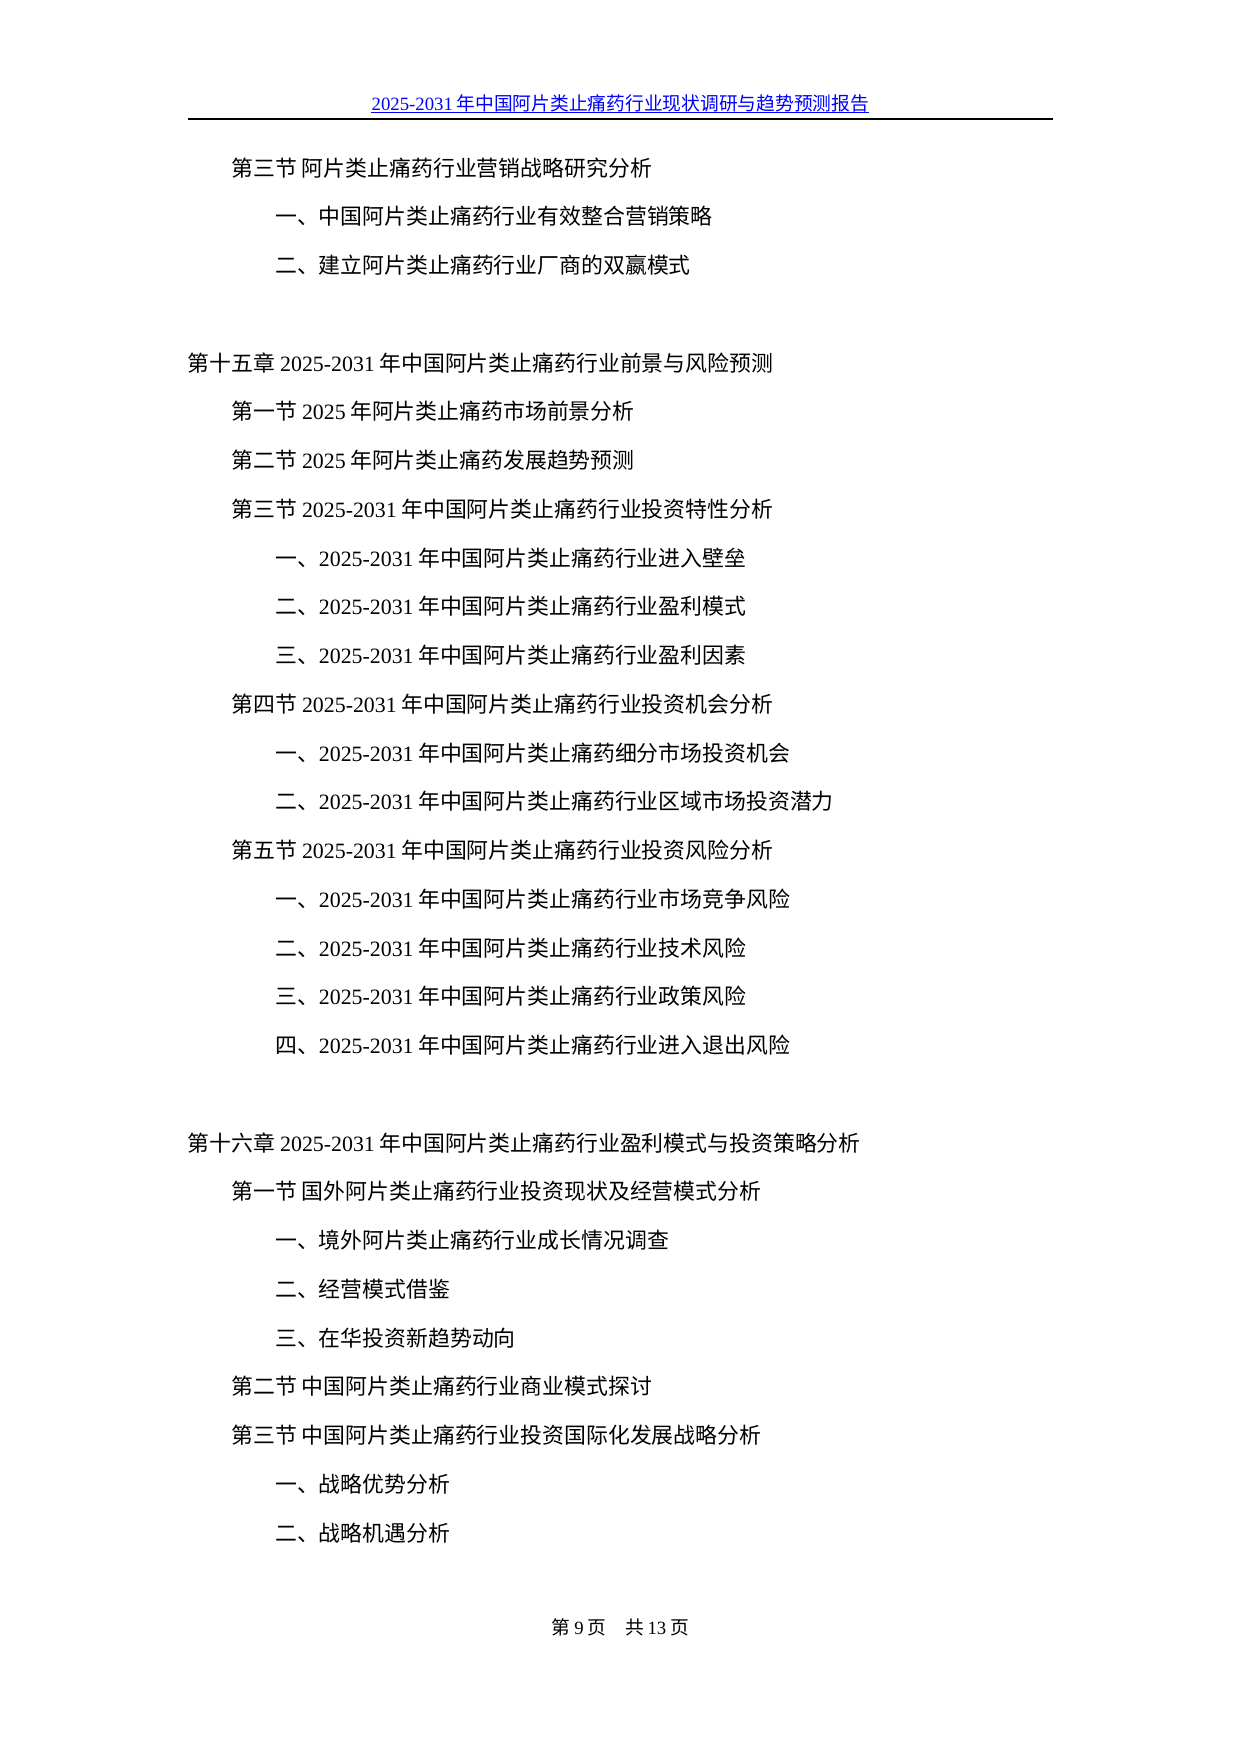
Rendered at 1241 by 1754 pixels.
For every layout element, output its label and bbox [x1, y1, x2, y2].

text [187, 150, 1053, 1548]
